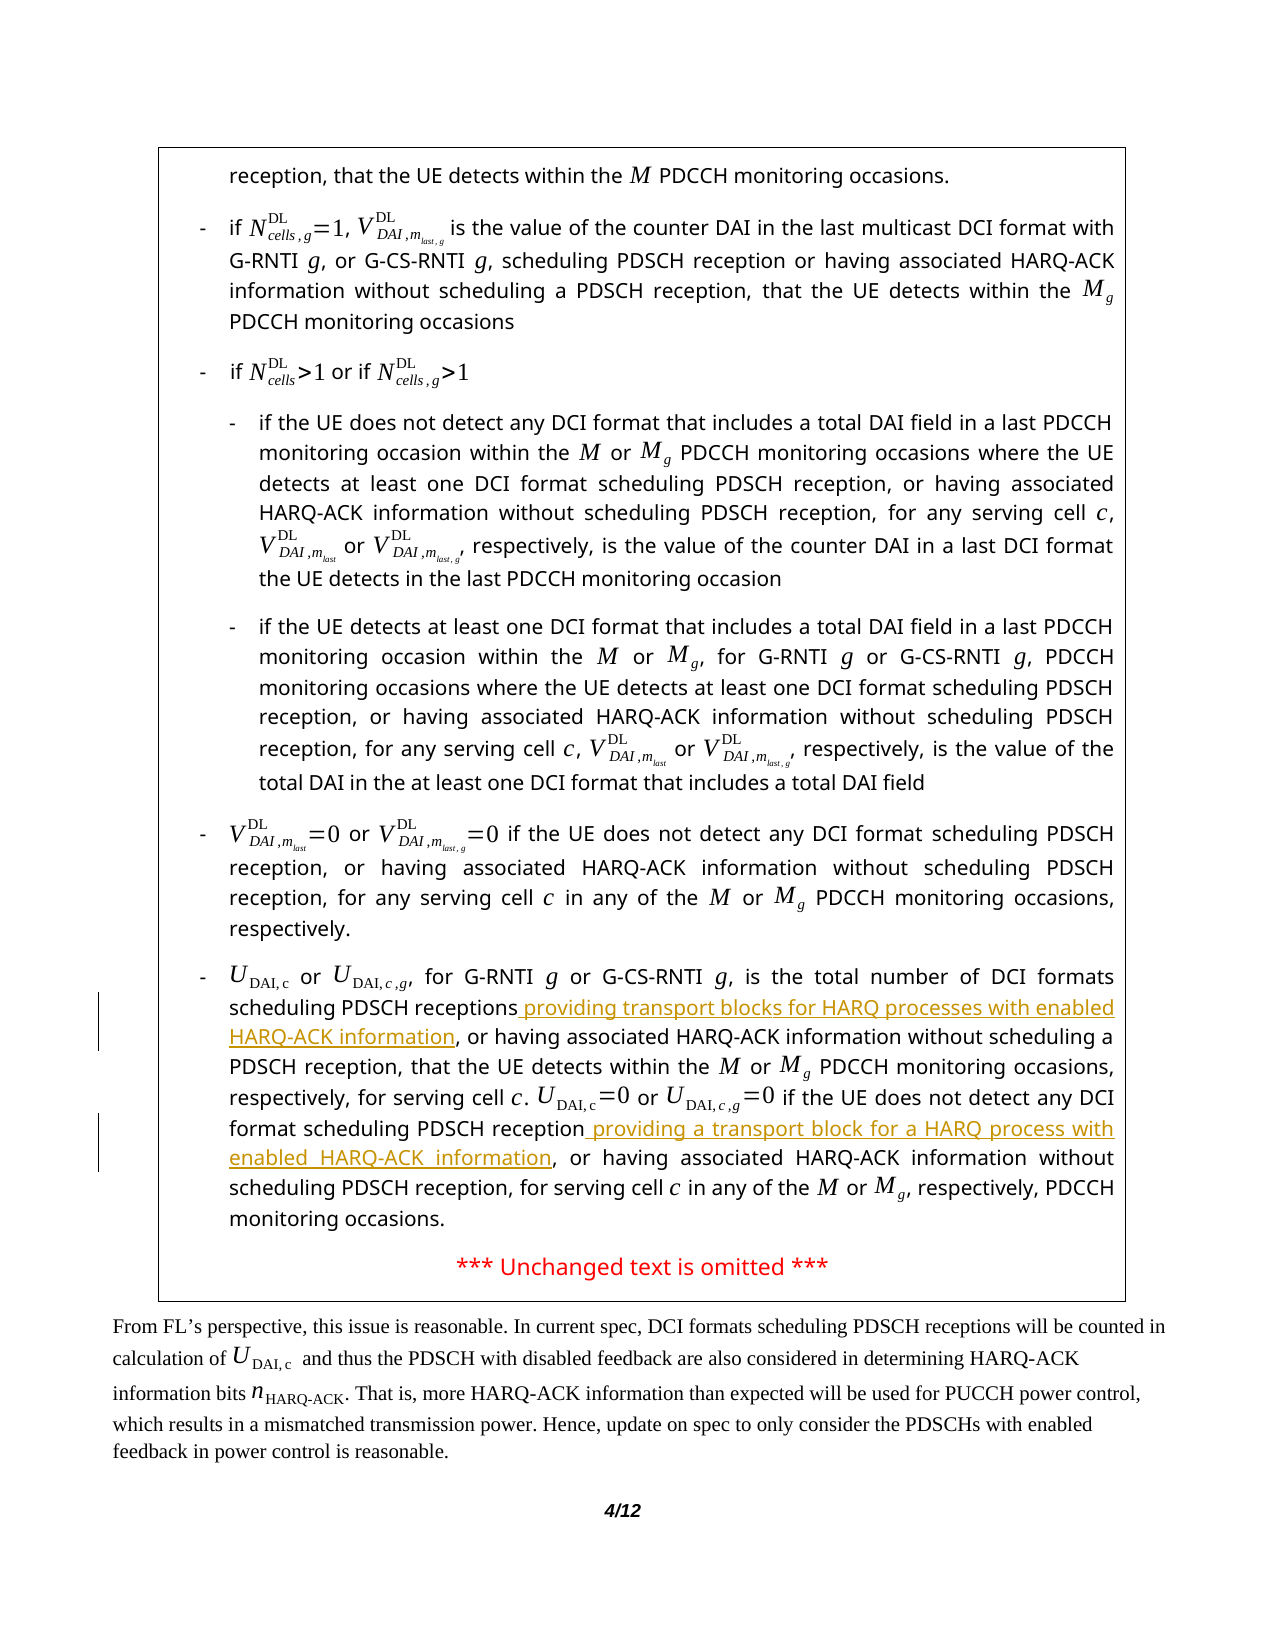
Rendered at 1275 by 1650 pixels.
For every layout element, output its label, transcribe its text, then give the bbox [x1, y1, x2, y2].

text From FL’s perspective, this issue is reasonable. In current spec, DCI formats scheduling PDSCH receptions will be counted in calculation of and thus the PDSCH with disabled feedback are also considered in determining HARQ-ACK information bits . That is, more HARQ-ACK information than expected will be used for PUCCH power control, which results in a mismatched transmission power. Hence, update on spec to only consider the PDSCHs with enabled feedback in power control is reasonable. [112, 1314, 1172, 1463]
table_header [159, 148, 1125, 1301]
